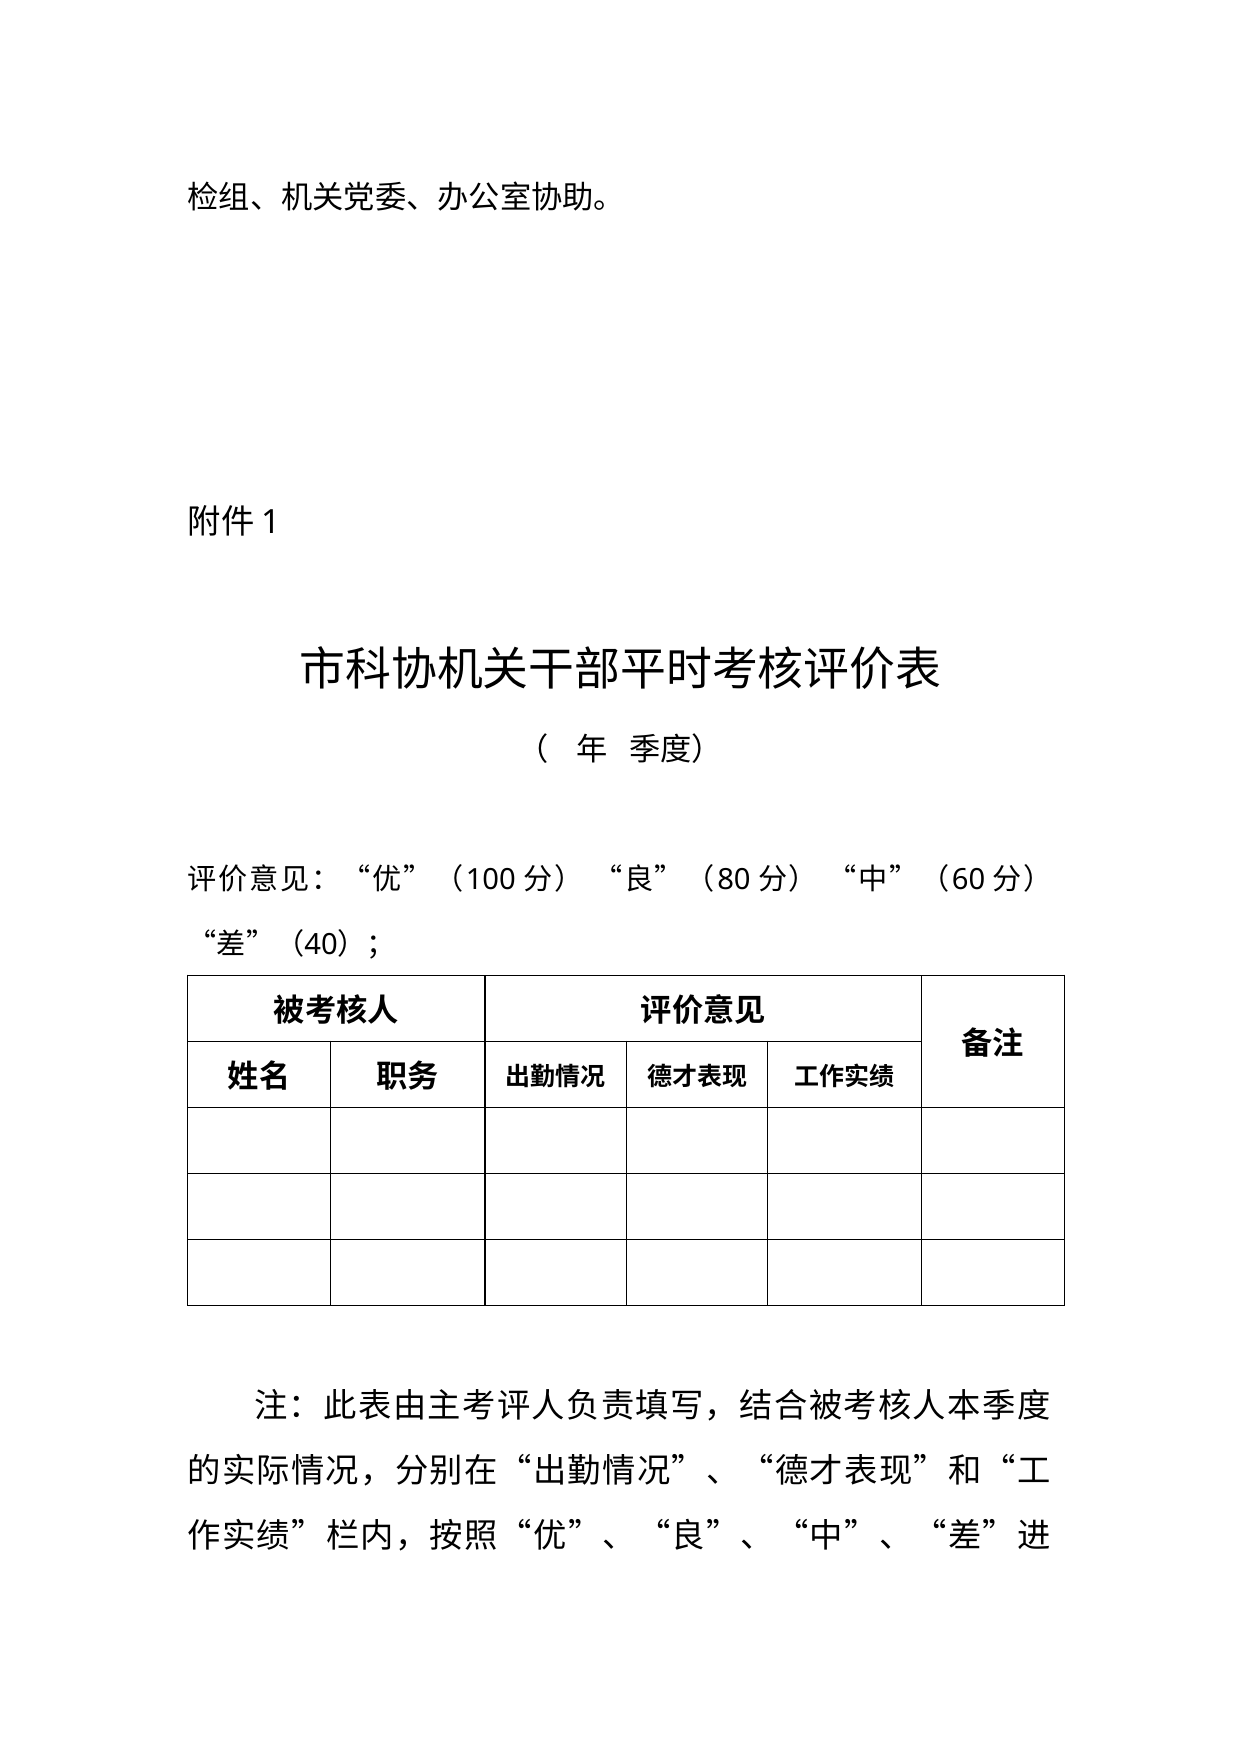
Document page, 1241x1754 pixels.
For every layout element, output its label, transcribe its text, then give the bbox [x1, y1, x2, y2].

table_cell [188, 1240, 330, 1305]
table_cell 工作实绩 [768, 1042, 921, 1107]
table_cell [188, 1174, 330, 1239]
table_cell 姓名 [188, 1042, 330, 1107]
table_header 评价意见 [486, 976, 921, 1041]
table_header 备注 [922, 976, 1064, 1107]
table_cell [486, 1108, 626, 1173]
text 市科协机关干部平时考核评价表 [187, 617, 1053, 714]
table_cell 职务 [331, 1042, 484, 1107]
text （ 年 季度） [187, 714, 1053, 779]
table_cell [486, 1240, 626, 1305]
table_cell 出勤情况 [486, 1042, 626, 1107]
table_cell [331, 1240, 484, 1305]
table_cell [768, 1108, 921, 1173]
table_header 被考核人 [188, 976, 484, 1041]
table_cell [331, 1174, 484, 1239]
table_cell [922, 1240, 1064, 1305]
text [187, 162, 1053, 227]
table_cell [331, 1108, 484, 1173]
text 附件1 [187, 487, 1053, 552]
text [187, 1371, 1053, 1566]
table_cell [486, 1174, 626, 1239]
table_cell [627, 1108, 767, 1173]
text 评价意见：“优”（100分） “良”（80分） “中”（60分） “差”（40）； [187, 844, 1053, 974]
table_cell [188, 1108, 330, 1173]
table_cell [627, 1240, 767, 1305]
table_cell [627, 1174, 767, 1239]
table_cell 德才表现 [627, 1042, 767, 1107]
table_cell [922, 1174, 1064, 1239]
table_cell [768, 1240, 921, 1305]
table_cell [768, 1174, 921, 1239]
table_cell [922, 1108, 1064, 1173]
